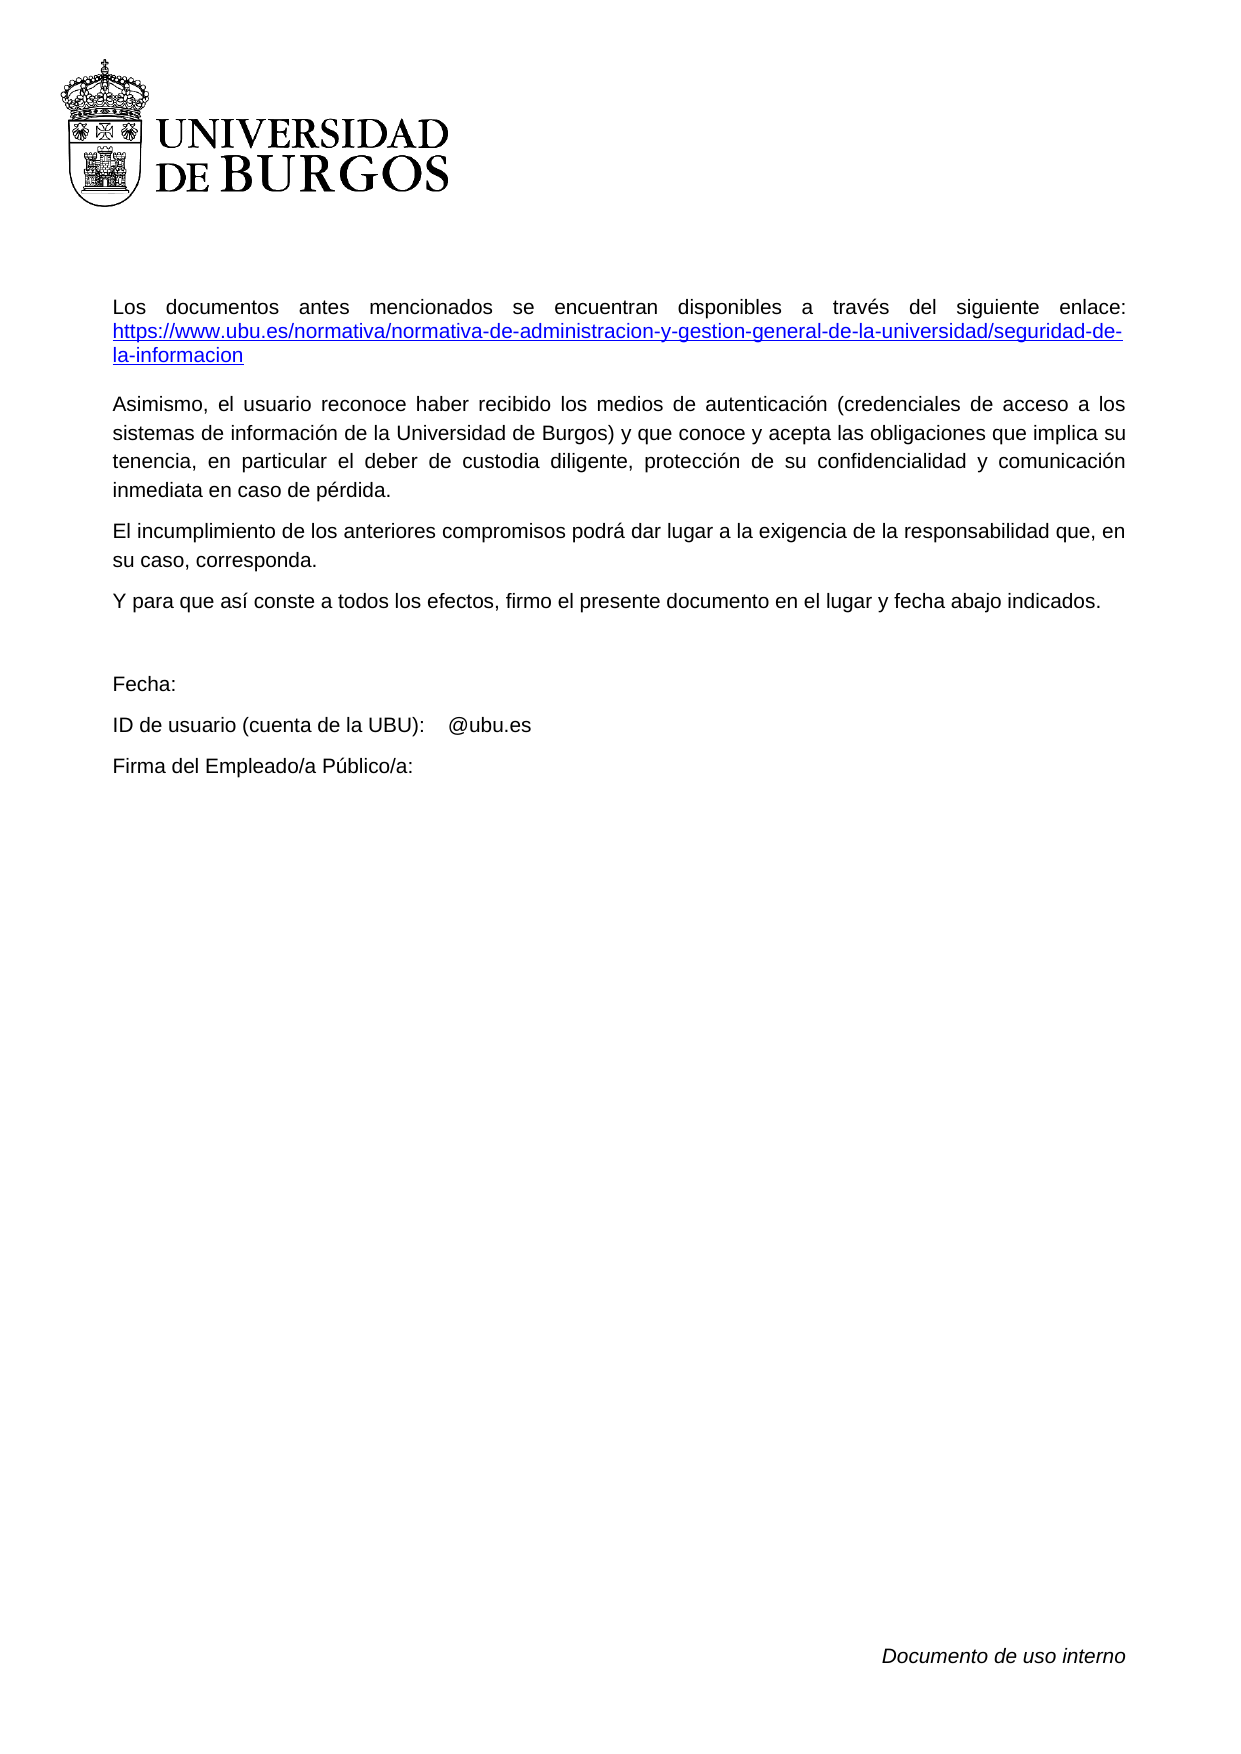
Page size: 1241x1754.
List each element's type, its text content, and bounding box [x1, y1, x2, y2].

text Firma del Empleado/a Público/a: [112, 754, 1128, 778]
text Y para que así conste a todos los efectos, firmo el presente documento en el lugar y fecha abajo indicados. [112, 589, 1128, 613]
text ID de usuario (cuenta de la UBU): @ubu.es [112, 713, 1128, 737]
text Los documentos antes mencionados se encuentran disponibles a través del siguiente enlace: https://www.ubu.es/normativa/normativa-de-administracion-y-gestion-general-de-la-universidad/seguridad-de-la-informacion [112, 295, 1128, 367]
text El incumplimiento de los anteriores compromisos podrá dar lugar a la exigencia de la responsabilidad que, en su caso, corresponda. [112, 519, 1128, 572]
text Fecha: [112, 672, 1128, 696]
picture [60, 59, 448, 207]
text Asimismo, el usuario reconoce haber recibido los medios de autenticación (credenciales de acceso a los sistemas de información de la Universidad de Burgos) y que conoce y acepta las obligaciones que implica su tenencia, en particular el deber de custodia diligente, protección de su confidencialidad y comunicación inmediata en caso de pérdida. [112, 392, 1128, 502]
